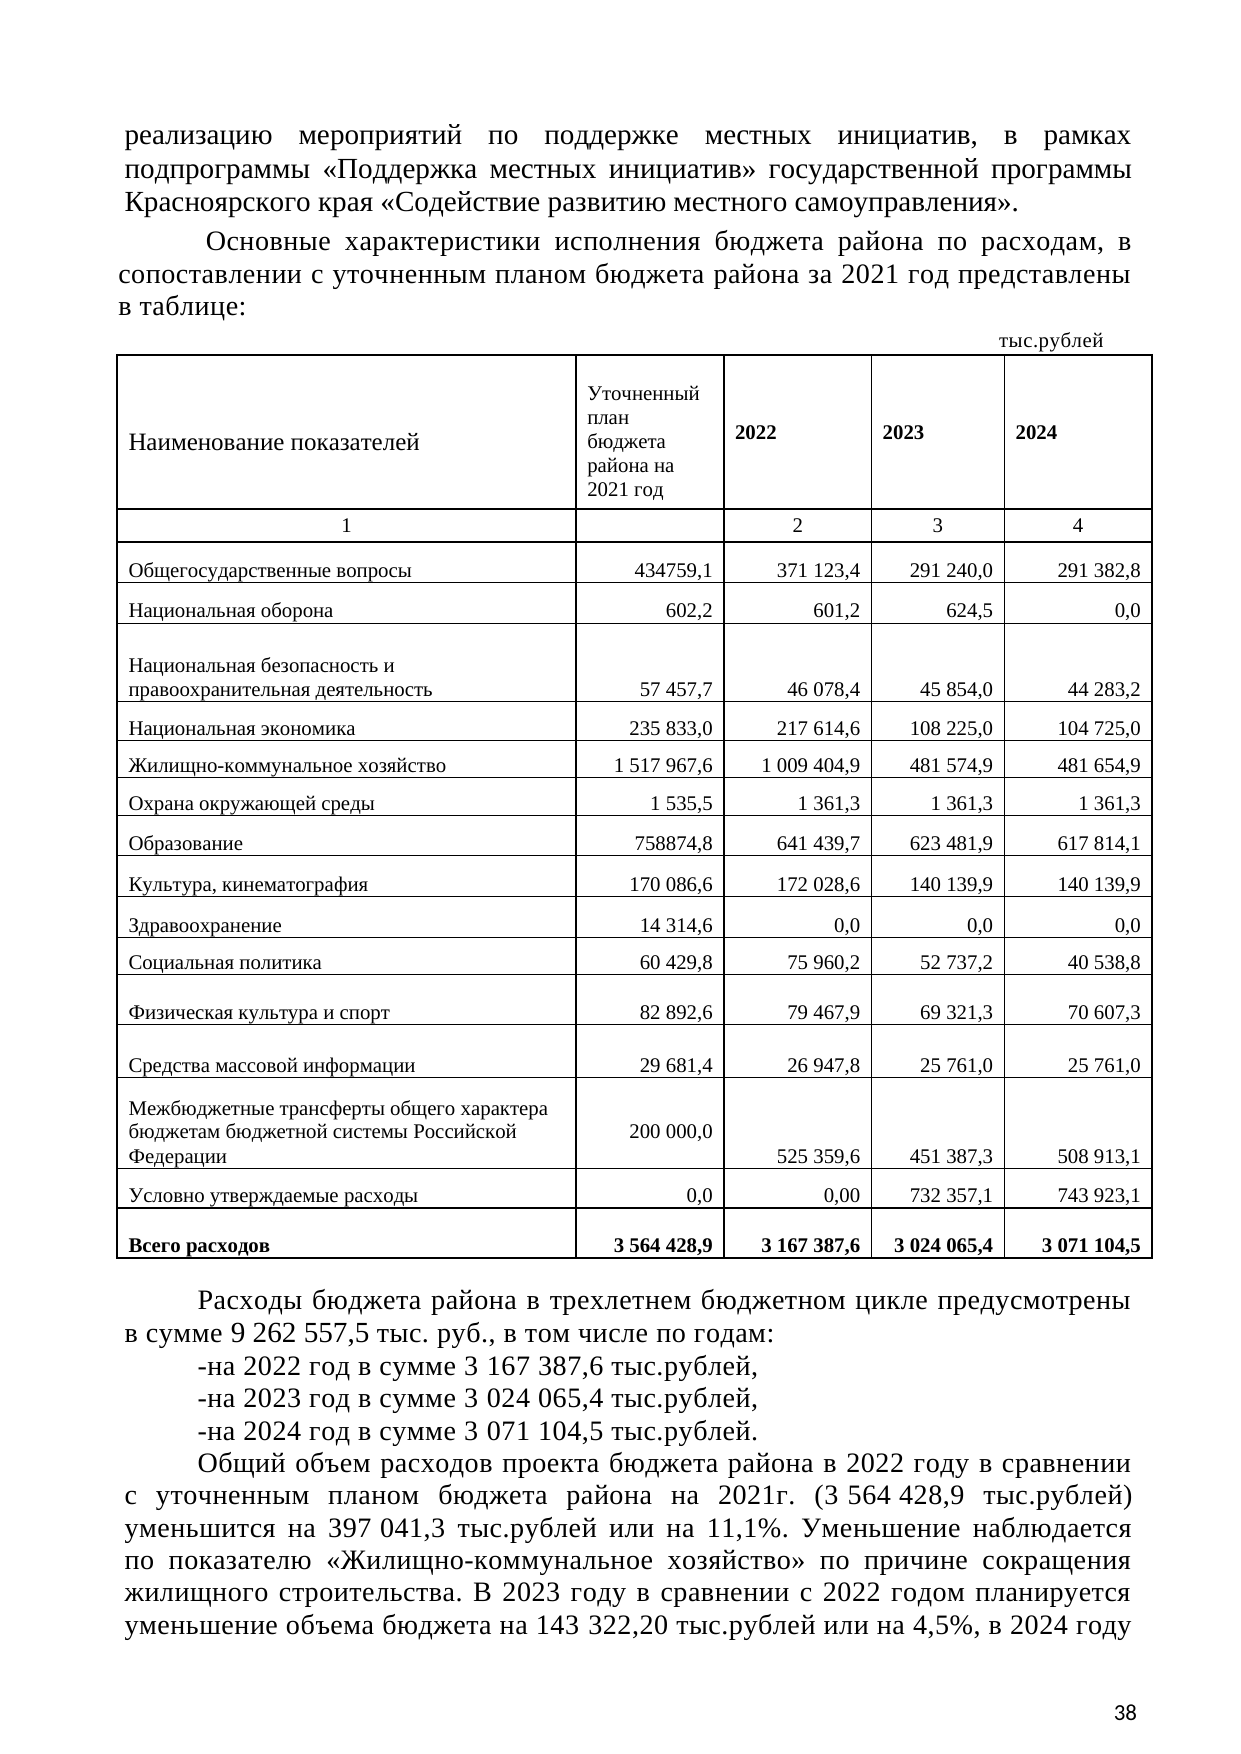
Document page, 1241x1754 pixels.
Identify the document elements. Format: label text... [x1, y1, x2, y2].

table_cell 525 359,6 [725, 1078, 871, 1168]
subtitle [124, 118, 1132, 218]
table_cell 140 139,9 [1005, 856, 1151, 896]
table_header 2024 [1005, 356, 1151, 508]
table_cell 0,0 [725, 897, 871, 937]
table_cell 371 123,4 [725, 543, 871, 582]
table_cell 481 654,9 [1005, 741, 1151, 777]
table_cell 25 761,0 [1005, 1025, 1151, 1077]
table_cell 481 574,9 [872, 741, 1004, 777]
table_cell 45 854,0 [872, 624, 1004, 701]
text -на 2023 год в сумме 3 024 065,4 тыс.рублей, [124, 1381, 1132, 1413]
table_cell 1 [118, 510, 575, 541]
table_cell [577, 510, 723, 541]
table_cell 451 387,3 [872, 1078, 1004, 1168]
table_cell 0,0 [1005, 583, 1151, 622]
table_cell Физическая культура и спорт [118, 975, 575, 1024]
table_cell 602,2 [577, 583, 723, 622]
table_cell 14 314,6 [577, 897, 723, 937]
table_cell 291 382,8 [1005, 543, 1151, 582]
table_cell 29 681,4 [577, 1025, 723, 1077]
table_cell 79 467,9 [725, 975, 871, 1024]
table_cell Национальная оборона [118, 583, 575, 622]
table_cell 1 361,3 [872, 778, 1004, 815]
table_cell 172 028,6 [725, 856, 871, 896]
table_cell Жилищно-коммунальное хозяйство [118, 741, 575, 777]
table_header Наименование показателей [118, 356, 575, 508]
table_cell 104 725,0 [1005, 702, 1151, 740]
table_cell 0,00 [725, 1169, 871, 1207]
table_cell 52 737,2 [872, 938, 1004, 974]
table_cell Здравоохранение [118, 897, 575, 937]
table_cell 623 481,9 [872, 816, 1004, 855]
table_cell 1 517 967,6 [577, 741, 723, 777]
table_cell 624,5 [872, 583, 1004, 622]
table_cell 46 078,4 [725, 624, 871, 701]
table_cell 140 139,9 [872, 856, 1004, 896]
table_cell 1 361,3 [1005, 778, 1151, 815]
table_header Уточненный план бюджета района на 2021 год [577, 356, 723, 508]
table_cell 26 947,8 [725, 1025, 871, 1077]
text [124, 1446, 1132, 1640]
text -на 2024 год в сумме 3 071 104,5 тыс.рублей. [124, 1413, 1132, 1446]
table_cell 69 321,3 [872, 975, 1004, 1024]
table_cell Всего расходов [118, 1209, 575, 1257]
table_cell 434759,1 [577, 543, 723, 582]
text Расходы бюджета района в трехлетнем бюджетном цикле предусмотрены в сумме 9 262 557,5 тыс. руб., в том числе по годам: [124, 1283, 1132, 1349]
table_cell Межбюджетные трансферты общего характера бюджетам бюджетной системы Российской Федерации [118, 1078, 575, 1168]
table_cell 0,0 [1005, 897, 1151, 937]
text тыс.рублей [118, 322, 1132, 354]
table_cell 1 009 404,9 [725, 741, 871, 777]
table_cell 0,0 [577, 1169, 723, 1207]
table_cell Национальная экономика [118, 702, 575, 740]
text Основные характеристики исполнения бюджета района по расходам, в сопоставлении с уточненным планом бюджета района за 2021 год представлены в таблице: [118, 224, 1132, 322]
table_cell 217 614,6 [725, 702, 871, 740]
table_cell 291 240,0 [872, 543, 1004, 582]
table_cell Национальная безопасность и правоохранительная деятельность [118, 624, 575, 701]
table_cell 508 913,1 [1005, 1078, 1151, 1168]
table_header 2023 [872, 356, 1004, 508]
table_cell 641 439,7 [725, 816, 871, 855]
table_cell 3 [872, 510, 1004, 541]
table_cell 40 538,8 [1005, 938, 1151, 974]
table_cell Условно утверждаемые расходы [118, 1169, 575, 1207]
table_cell Охрана окружающей среды [118, 778, 575, 815]
table_cell 4 [1005, 510, 1151, 541]
table_cell Образование [118, 816, 575, 855]
table_cell 2 [725, 510, 871, 541]
table_cell Общегосударственные вопросы [118, 543, 575, 582]
table_cell 3 564 428,9 [577, 1209, 723, 1257]
table_cell Социальная политика [118, 938, 575, 974]
table_cell 601,2 [725, 583, 871, 622]
table_cell 3 071 104,5 [1005, 1209, 1151, 1257]
table_cell 44 283,2 [1005, 624, 1151, 701]
table_cell 235 833,0 [577, 702, 723, 740]
text -на 2022 год в сумме 3 167 387,6 тыс.рублей, [124, 1349, 1132, 1381]
table_cell 170 086,6 [577, 856, 723, 896]
table_cell 3 024 065,4 [872, 1209, 1004, 1257]
table_cell 60 429,8 [577, 938, 723, 974]
table_cell 57 457,7 [577, 624, 723, 701]
table_cell 1 535,5 [577, 778, 723, 815]
table_cell 758874,8 [577, 816, 723, 855]
table_cell 108 225,0 [872, 702, 1004, 740]
table_cell 3 167 387,6 [725, 1209, 871, 1257]
table_cell 0,0 [872, 897, 1004, 937]
table_cell 200 000,0 [577, 1078, 723, 1168]
table_cell 70 607,3 [1005, 975, 1151, 1024]
table_cell Культура, кинематография [118, 856, 575, 896]
table_cell 743 923,1 [1005, 1169, 1151, 1207]
table_cell 25 761,0 [872, 1025, 1004, 1077]
table_cell Средства массовой информации [118, 1025, 575, 1077]
table_cell 75 960,2 [725, 938, 871, 974]
table_cell 82 892,6 [577, 975, 723, 1024]
table_cell 732 357,1 [872, 1169, 1004, 1207]
table_header 2022 [725, 356, 871, 508]
table_cell 1 361,3 [725, 778, 871, 815]
table_cell 617 814,1 [1005, 816, 1151, 855]
